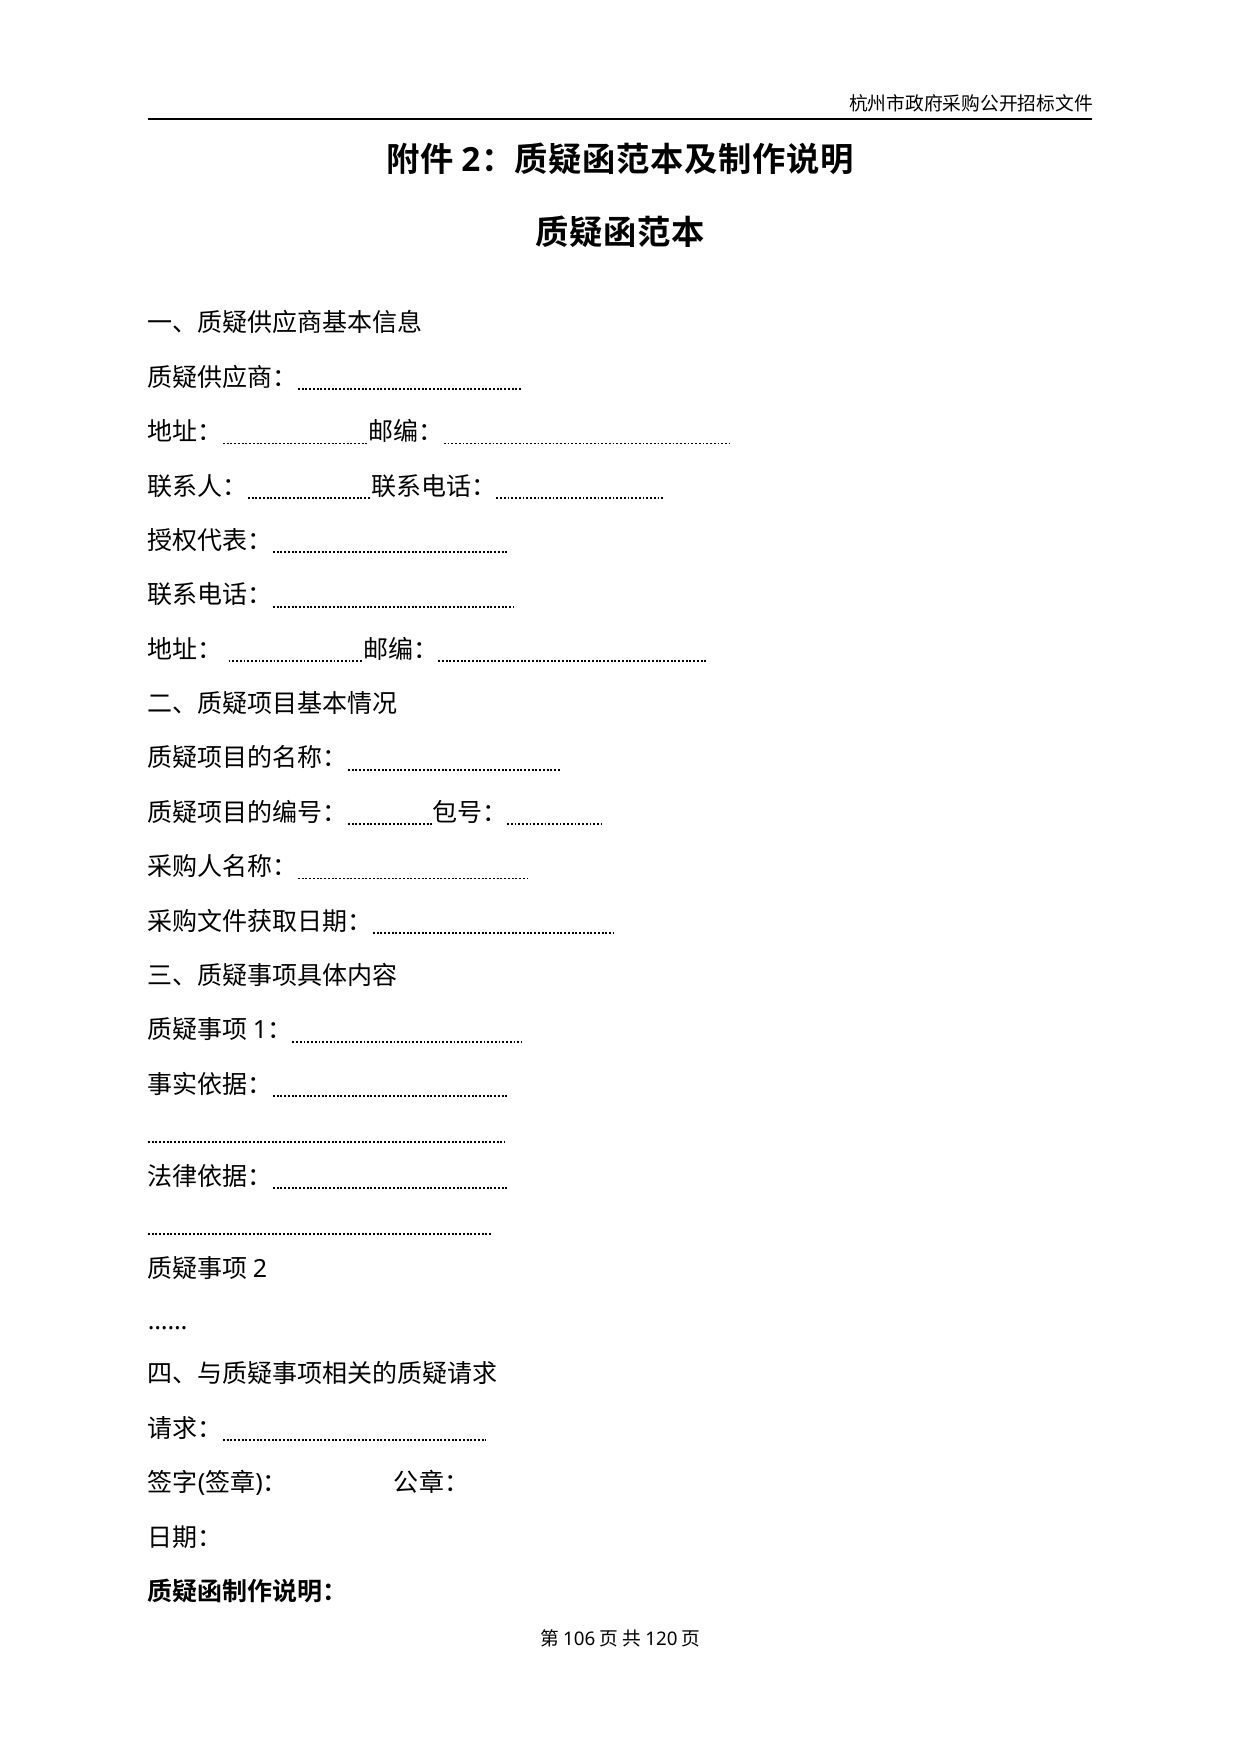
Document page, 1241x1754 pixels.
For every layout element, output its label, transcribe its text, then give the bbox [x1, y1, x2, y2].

text 四、与质疑事项相关的质疑请求 [148, 1354, 1092, 1390]
text 法律依据： [148, 1156, 1092, 1192]
text 授权代表： [148, 520, 1092, 557]
text 请求： [148, 1408, 1092, 1444]
text 地址： 邮编： [148, 629, 1092, 665]
text 签字(签章)： 公章： [148, 1463, 1092, 1499]
text 二、质疑项目基本情况 [148, 683, 1092, 720]
text 事实依据： [148, 1064, 1092, 1100]
text 附件2：质疑函范本及制作说明 [148, 133, 1092, 181]
text 一、质疑供应商基本信息 [148, 303, 1092, 339]
text 质疑事项2 [148, 1248, 1092, 1285]
text 联系人： 联系电话： [148, 466, 1092, 502]
text 联系电话： [148, 575, 1092, 611]
text 质疑函制作说明： [148, 1571, 1092, 1608]
text 质疑项目的编号： 包号： [148, 792, 1092, 828]
text 质疑事项1： [148, 1010, 1092, 1046]
text 三、质疑事项具体内容 [148, 955, 1092, 992]
text …… [148, 1303, 1092, 1337]
text 地址： 邮编： [148, 412, 1092, 448]
text 质疑供应商： [148, 357, 1092, 393]
text 采购文件获取日期： [148, 901, 1092, 937]
text 质疑项目的名称： [148, 738, 1092, 774]
text 质疑函范本 [148, 206, 1092, 254]
text 采购人名称： [148, 847, 1092, 883]
text 日期： [148, 1517, 1092, 1553]
